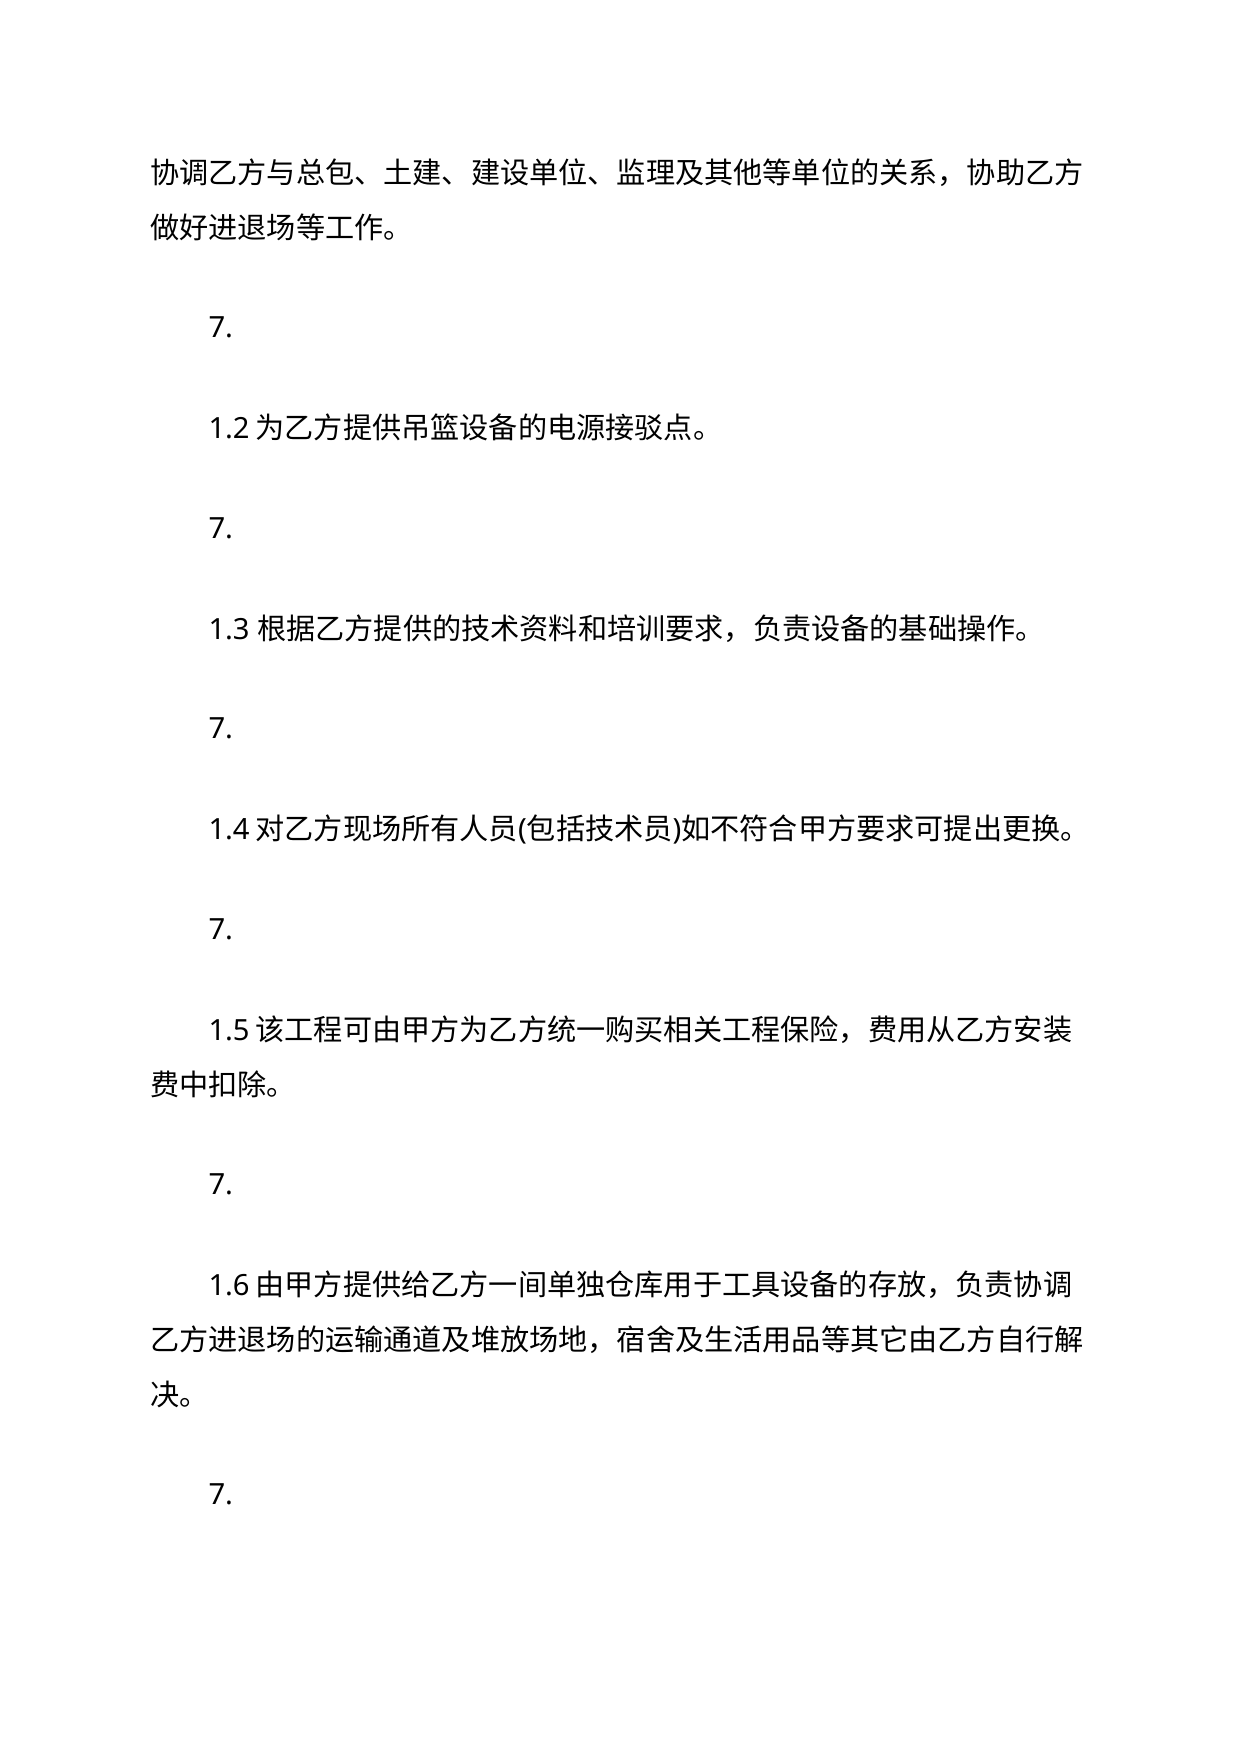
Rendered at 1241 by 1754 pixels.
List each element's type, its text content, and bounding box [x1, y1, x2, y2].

text 1.2为乙方提供吊篮设备的电源接驳点。 [150, 405, 1090, 447]
text 1.3 根据乙方提供的技术资料和培训要求，负责设备的基础操作。 [150, 606, 1090, 648]
text 7. [150, 1163, 1090, 1203]
text 1.4对乙方现场所有人员(包括技术员)如不符合甲方要求可提出更换。 [150, 806, 1090, 848]
text 7. [150, 307, 1090, 346]
text 1.5该工程可由甲方为乙方统一购买相关工程保险，费用从乙方安装费中扣除。 [150, 1006, 1090, 1104]
text 7. [150, 1473, 1090, 1513]
text 7. [150, 507, 1090, 547]
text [150, 150, 1090, 247]
text 7. [150, 707, 1090, 747]
text 7. [150, 908, 1090, 948]
text 1.6由甲方提供给乙方一间单独仓库用于工具设备的存放，负责协调乙方进退场的运输通道及堆放场地，宿舍及生活用品等其它由乙方自行解决。 [150, 1262, 1090, 1414]
